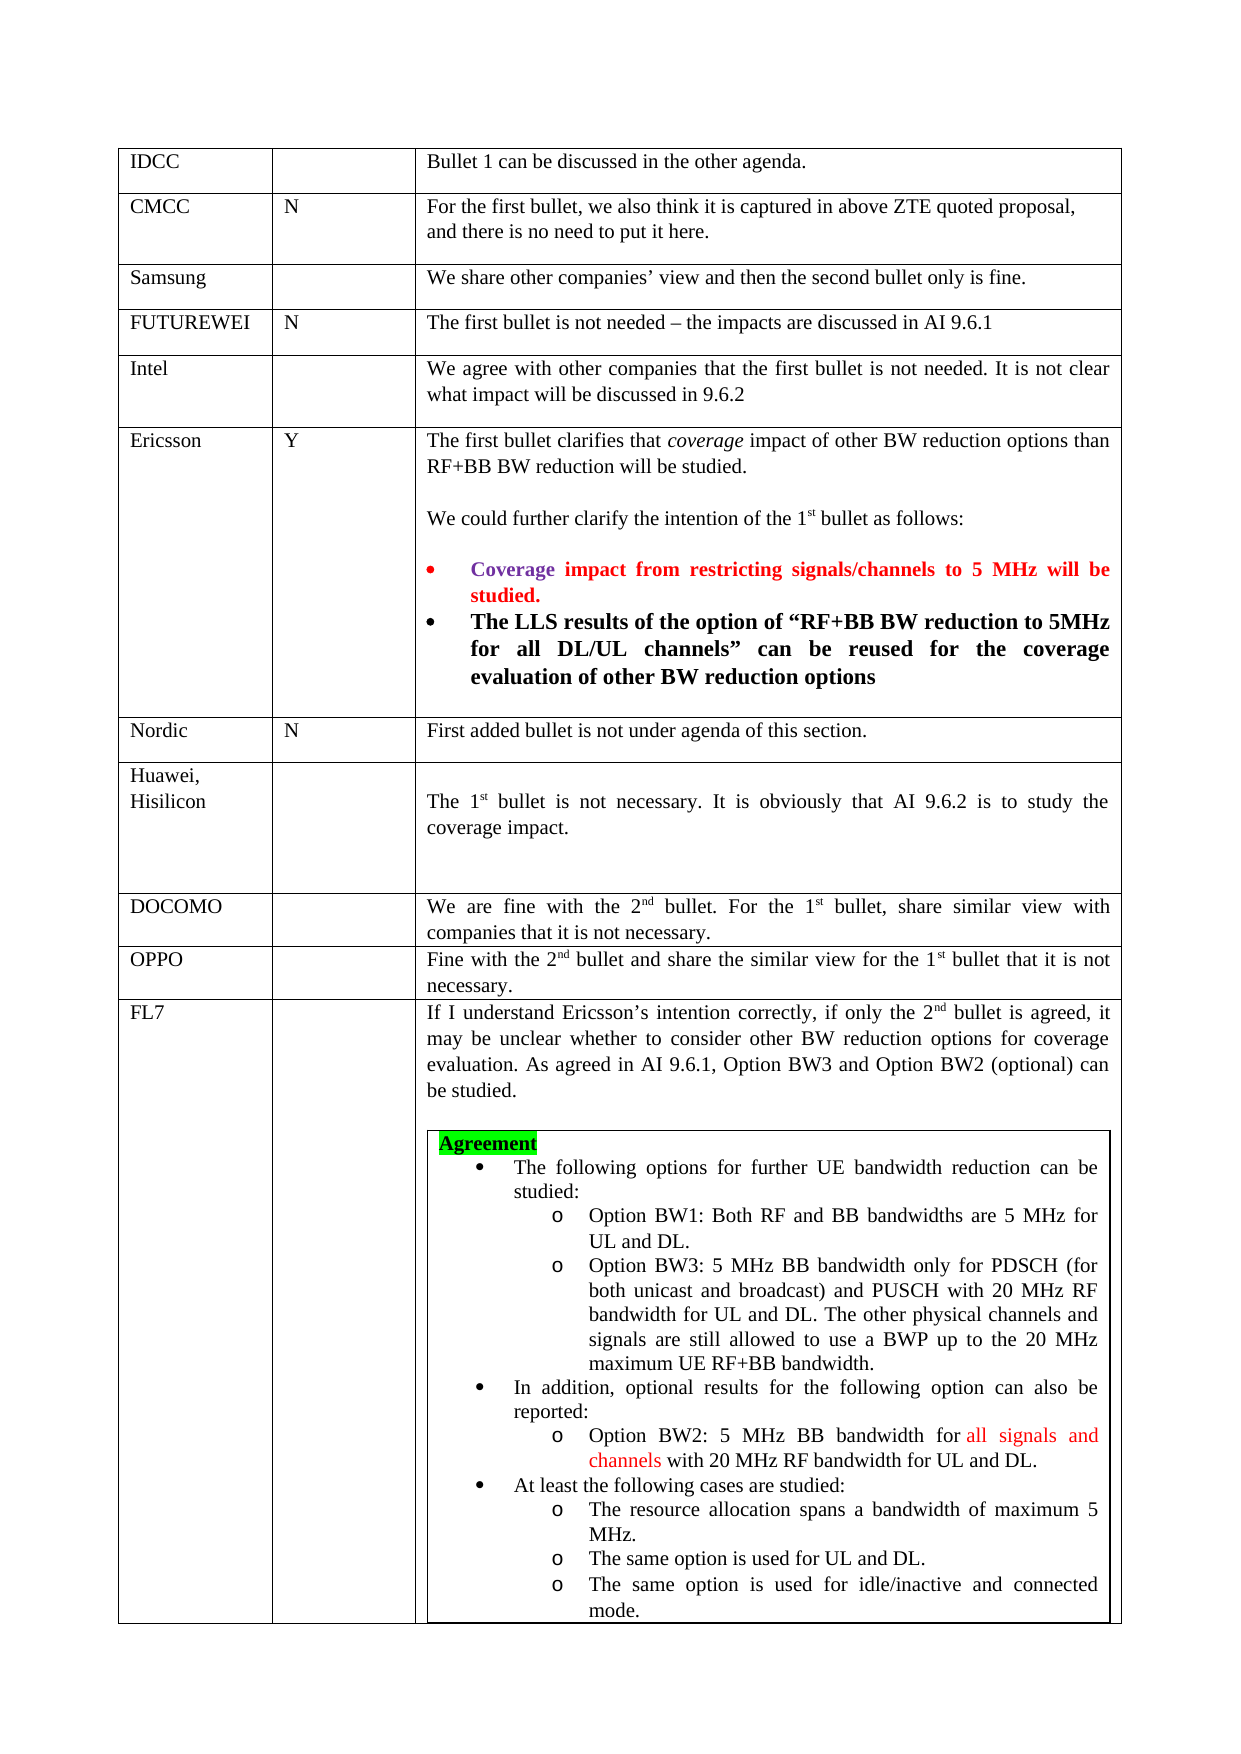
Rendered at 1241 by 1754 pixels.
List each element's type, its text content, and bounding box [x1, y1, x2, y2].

table_cell [273, 947, 415, 999]
table_cell FUTUREWEI [119, 310, 272, 355]
table_cell N [273, 718, 415, 762]
table_cell CMCC [119, 194, 272, 263]
table_cell [273, 894, 415, 946]
table_cell Bullet 1 can be discussed in the other agenda. [416, 149, 1121, 193]
table_cell For the first bullet, we also think it is captured in above ZTE quoted proposal, and there is no need to put it here. [416, 194, 1121, 263]
table_cell N [273, 194, 415, 263]
table_cell We agree with other companies that the first bullet is not needed. It is not clear what impact will be discussed in 9.6.2 [416, 356, 1121, 427]
table_cell [273, 265, 415, 309]
table_cell Nordic [119, 718, 272, 762]
table_cell OPPO [119, 947, 272, 999]
table_cell FL7 [119, 1000, 272, 1623]
table_cell DOCOMO [119, 894, 272, 946]
table_cell The 1st bullet is not necessary. It is obviously that AI 9.6.2 is to study the coverage impact. [416, 763, 1121, 893]
table_cell [273, 356, 415, 427]
table_cell We are fine with the 2nd bullet. For the 1st bullet, share similar view with companies that it is not necessary. [416, 894, 1121, 946]
table_cell Y [273, 428, 415, 717]
table_cell Samsung [119, 265, 272, 309]
table_cell Ericsson [119, 428, 272, 717]
table_cell First added bullet is not under agenda of this section. [416, 718, 1121, 762]
table_cell The first bullet is not needed – the impacts are discussed in AI 9.6.1 [416, 310, 1121, 355]
table_cell IDCC [119, 149, 272, 193]
table_cell Fine with the 2nd bullet and share the similar view for the 1st bullet that it is not necessary. [416, 947, 1121, 999]
table_cell We share other companies’ view and then the second bullet only is fine. [416, 265, 1121, 309]
table_cell [273, 149, 415, 193]
table_cell Huawei, Hisilicon [119, 763, 272, 893]
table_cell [416, 1000, 1121, 1623]
table_cell N [273, 310, 415, 355]
table_cell Intel [119, 356, 272, 427]
table_cell The first bullet clarifies that coverage impact of other BW reduction options than RF+BB BW reduction will be studied. We could further clarify the intention of the 1st bullet as follows: Coverage impact from restricting signals/channels to 5 MHz will be studied. The LLS results of the option of “RF+BB BW reduction to 5MHz for all DL/UL channels” can be reused for the coverage evaluation of other BW reduction options [416, 428, 1121, 717]
table_cell [273, 1000, 415, 1623]
table_cell [273, 763, 415, 893]
